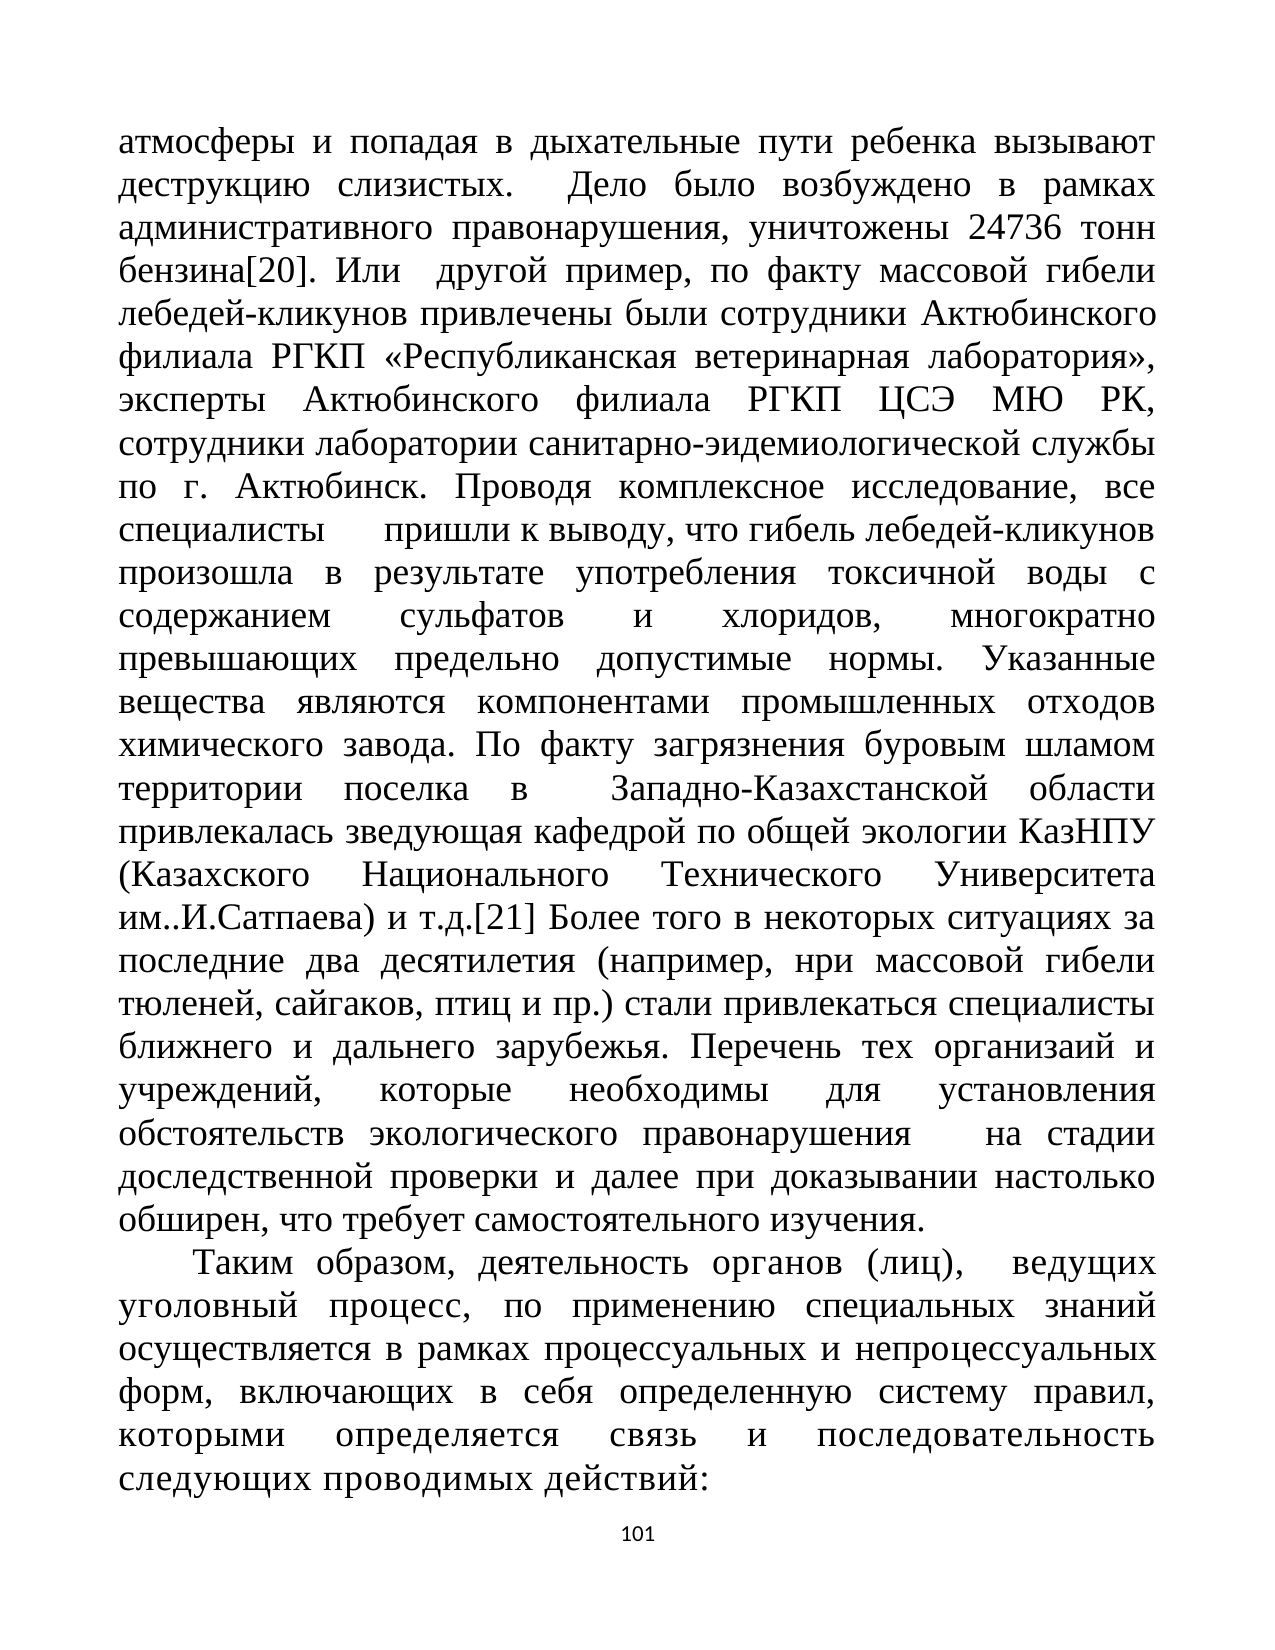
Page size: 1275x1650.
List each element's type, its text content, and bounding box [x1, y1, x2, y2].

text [118, 118, 1157, 1239]
text Таким образом, деятельность органов (лиц), ведущих уголовный процесс, по применению специальных знаний осуществляется в рамках процессуальных и непроцессуальных форм, включающих в себя определенную систему правил, которыми определяется связь и последовательность следующих проводимых действий: [118, 1239, 1157, 1498]
